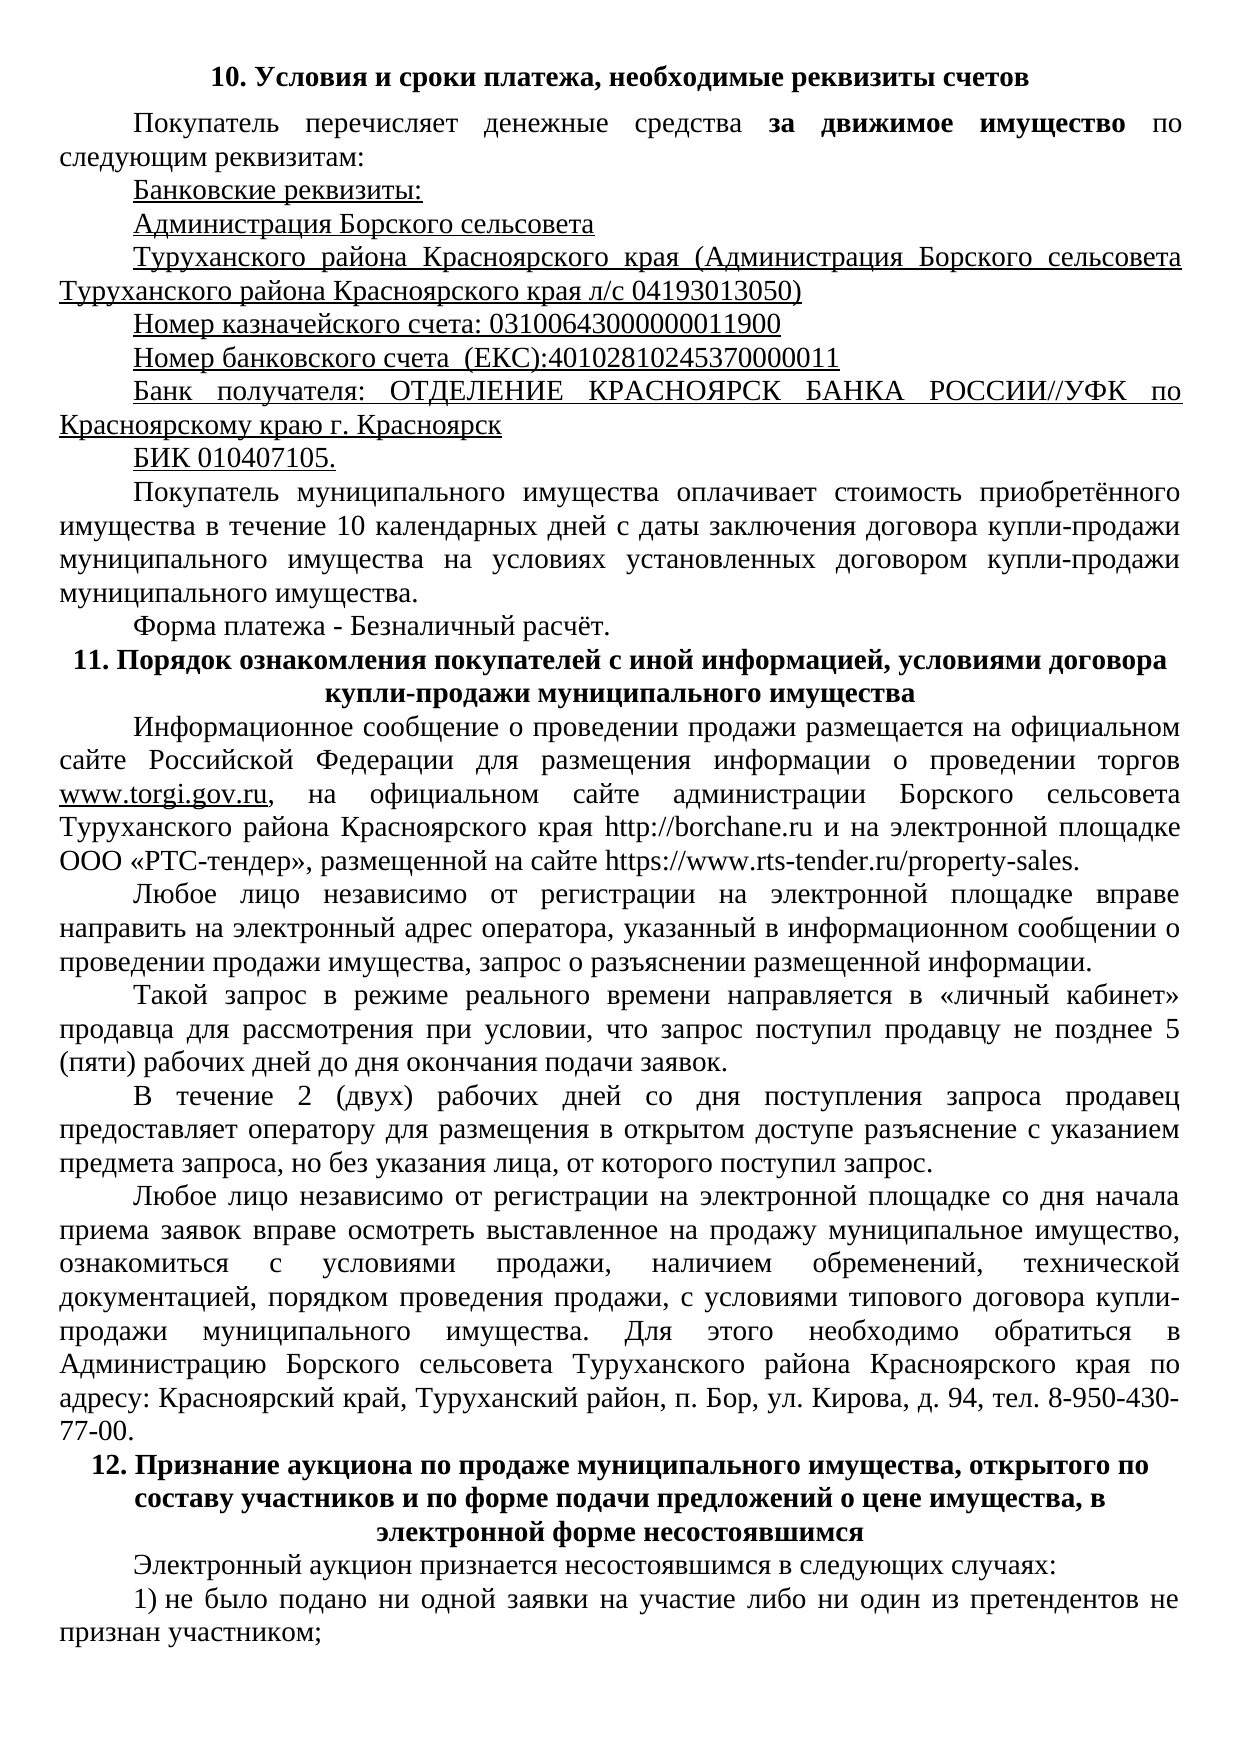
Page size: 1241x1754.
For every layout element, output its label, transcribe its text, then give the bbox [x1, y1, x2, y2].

text Банковские реквизиты: [59, 172, 1182, 206]
text Электронный аукцион признается несостоявшимся в следующих случаях: [59, 1547, 1181, 1581]
text Покупатель перечисляет денежные средства за движимое имущество по следующим реквизитам: [59, 105, 1182, 172]
text Банк получателя: ОТДЕЛЕНИЕ КРАСНОЯРСК БАНКА РОССИИ//УФК по Красноярскому краю г. Красноярск [59, 373, 1182, 441]
text Покупатель муниципального имущества оплачивает стоимость приобретённого имущества в течение 10 календарных дней с даты заключения договора купли-продажи муниципального имущества на условиях установленных договором купли-продажи муниципального имущества. [59, 474, 1181, 608]
text 12. Признание аукциона по продаже муниципального имущества, открытого по составу участников и по форме подачи предложений о цене имущества, в электронной форме несостоявшимся [59, 1447, 1181, 1547]
text Администрация Борского сельсовета [59, 206, 1182, 239]
text Любое лицо независимо от регистрации на электронной площадке со дня начала приема заявок вправе осмотреть выставленное на продажу муниципальное имущество, ознакомиться с условиями продажи, наличием обременений, технической документацией, порядком проведения продажи, с условиями типового договора купли-продажи муниципального имущества. Для этого необходимо обратиться в Администрацию Борского сельсовета Туруханского района Красноярского края по адресу: Красноярский край, Туруханский район, п. Бор, ул. Кирова, д. 94, тел. 8-950-430-77-00. [59, 1178, 1181, 1447]
text Туруханского района Красноярского края (Администрация Борского сельсовета Туруханского района Красноярского края л/с 04193013050) [59, 239, 1182, 306]
text В течение 2 (двух) рабочих дней со дня поступления запроса продавец предоставляет оператору для размещения в открытом доступе разъяснение с указанием предмета запроса, но без указания лица, от которого поступил запрос. [59, 1078, 1181, 1178]
text Номер банковского счета (ЕКС):40102810245370000011 [59, 340, 1182, 373]
text Номер казначейского счета: 03100643000000011900 [59, 306, 1182, 340]
text Любое лицо независимо от регистрации на электронной площадке вправе направить на электронный адрес оператора, указанный в информационном сообщении о проведении продажи имущества, запрос о разъяснении размещенной информации. [59, 877, 1181, 977]
text 11. Порядок ознакомления покупателей с иной информацией, условиями договора купли-продажи муниципального имущества [59, 642, 1181, 709]
text Форма платежа - Безналичный расчёт. [59, 608, 1181, 642]
text БИК 010407105. [59, 441, 1182, 474]
text 1) не было подано ни одной заявки на участие либо ни один из претендентов не признан участником; [59, 1581, 1181, 1648]
text Информационное сообщение о проведении продажи размещается на официальном сайте Российской Федерации для размещения информации о проведении торгов www.torgi.gov.ru, на официальном сайте администрации Борского сельсовета Туруханского района Красноярского края http://borchane.ru и на электронной площадке ООО «РТС-тендер», размещенной на сайте https://www.rts-tender.ru/property-sales. [59, 709, 1181, 877]
text Такой запрос в режиме реального времени направляется в «личный кабинет» продавца для рассмотрения при условии, что запрос поступил продавцу не позднее 5 (пяти) рабочих дней до дня окончания подачи заявок. [59, 977, 1181, 1078]
text 10. Условия и сроки платежа, необходимые реквизиты счетов [59, 59, 1181, 93]
